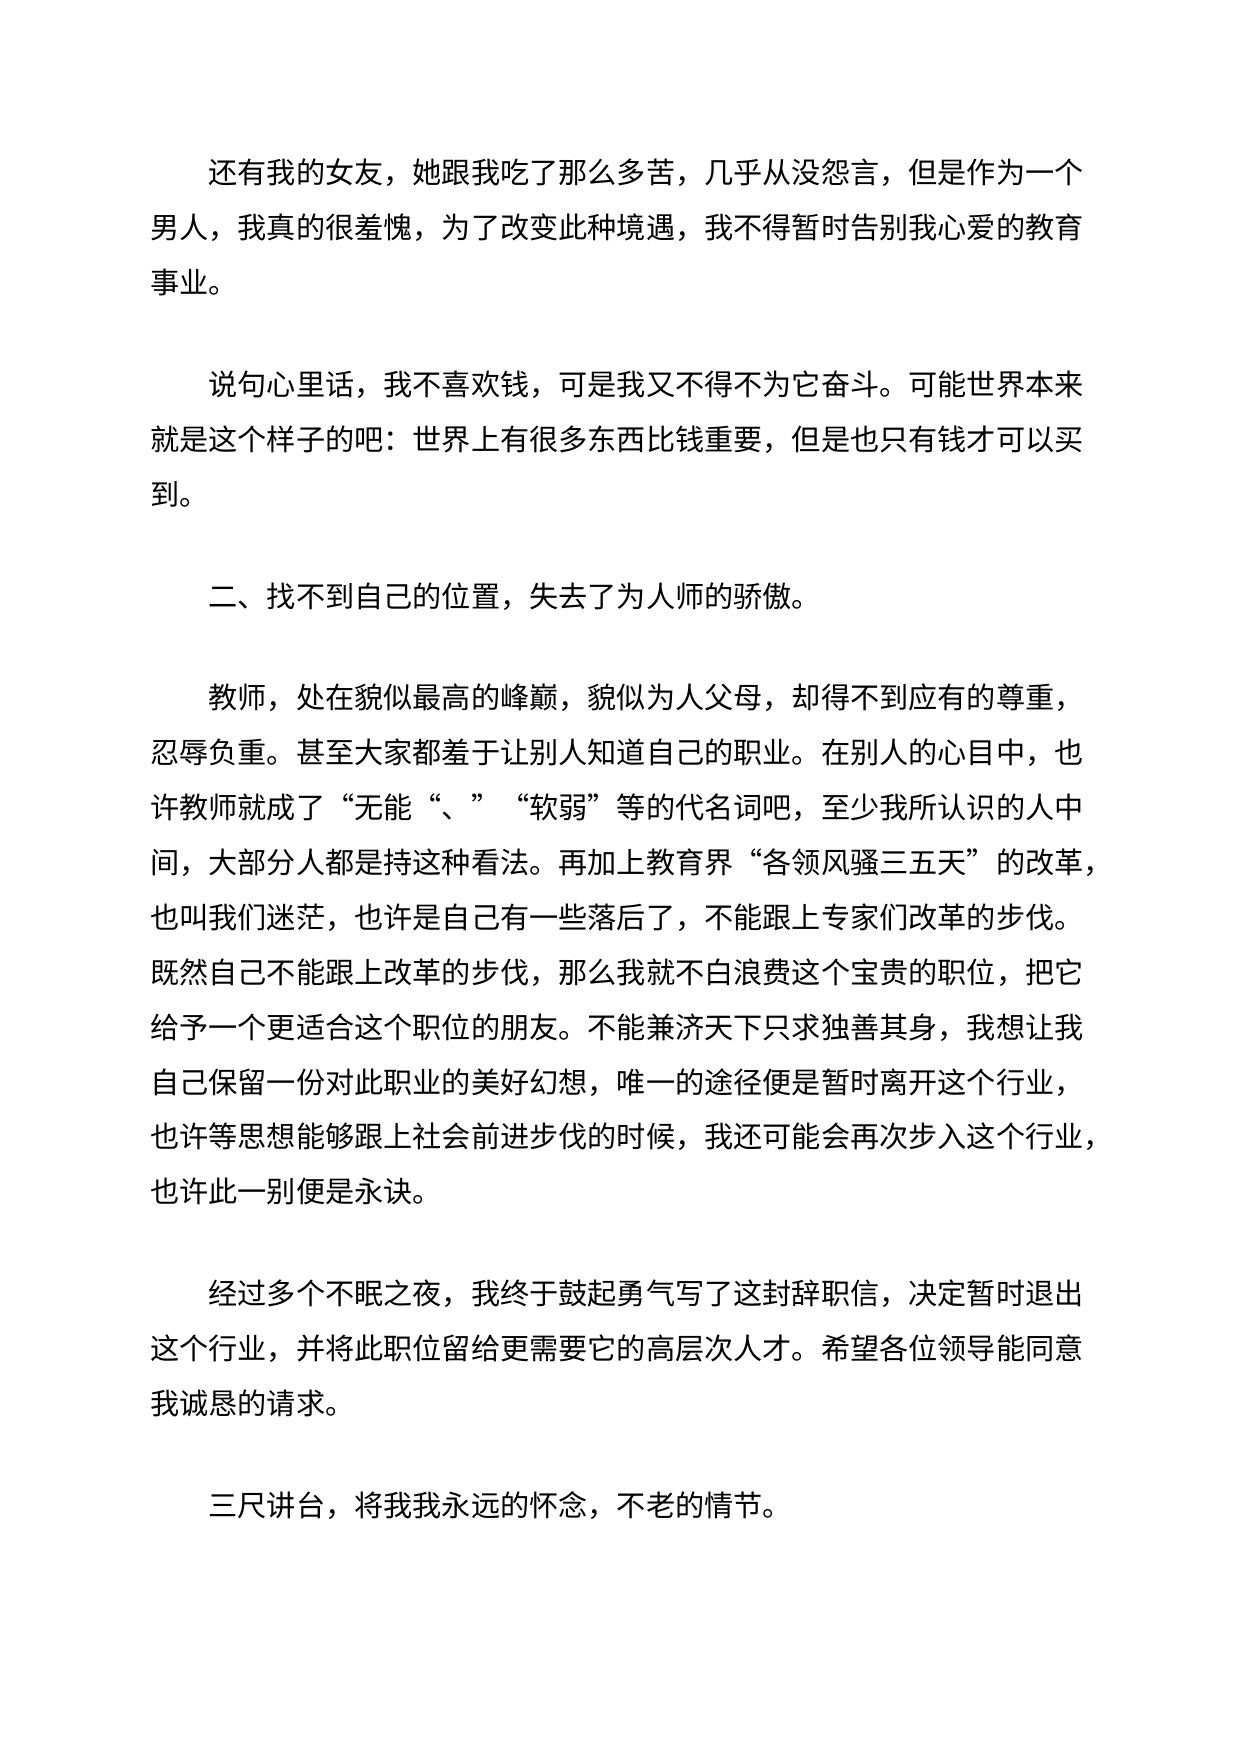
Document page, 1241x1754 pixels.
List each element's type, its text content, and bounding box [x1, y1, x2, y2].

text 教师，处在貌似最高的峰巅，貌似为人父母，却得不到应有的尊重，忍辱负重。甚至大家都羞于让别人知道自己的职业。在别人的心目中，也许教师就成了“无能“、”“软弱”等的代名词吧，至少我所认识的人中间，大部分人都是持这种看法。再加上教育界“各领风骚三五天”的改革，也叫我们迷茫，也许是自己有一些落后了，不能跟上专家们改革的步伐。既然自己不能跟上改革的步伐，那么我就不白浪费这个宝贵的职位，把它给予一个更适合这个职位的朋友。不能兼济天下只求独善其身，我想让我自己保留一份对此职业的美好幻想，唯一的途径便是暂时离开这个行业，也许等思想能够跟上社会前进步伐的时候，我还可能会再次步入这个行业，也许此一别便是永诀。 [150, 675, 1090, 1211]
text 三尺讲台，将我我永远的怀念，不老的情节。 [150, 1482, 1090, 1524]
text 说句心里话，我不喜欢钱，可是我又不得不为它奋斗。可能世界本来就是这个样子的吧：世界上有很多东西比钱重要，但是也只有钱才可以买到。 [150, 362, 1090, 514]
text 还有我的女友，她跟我吃了那么多苦，几乎从没怨言，但是作为一个男人，我真的很羞愧，为了改变此种境遇，我不得暂时告别我心爱的教育事业。 [150, 150, 1090, 302]
text 经过多个不眠之夜，我终于鼓起勇气写了这封辞职信，决定暂时退出这个行业，并将此职位留给更需要它的高层次人才。希望各位领导能同意我诚恳的请求。 [150, 1271, 1090, 1423]
text 二、找不到自己的位置，失去了为人师的骄傲。 [150, 573, 1090, 615]
